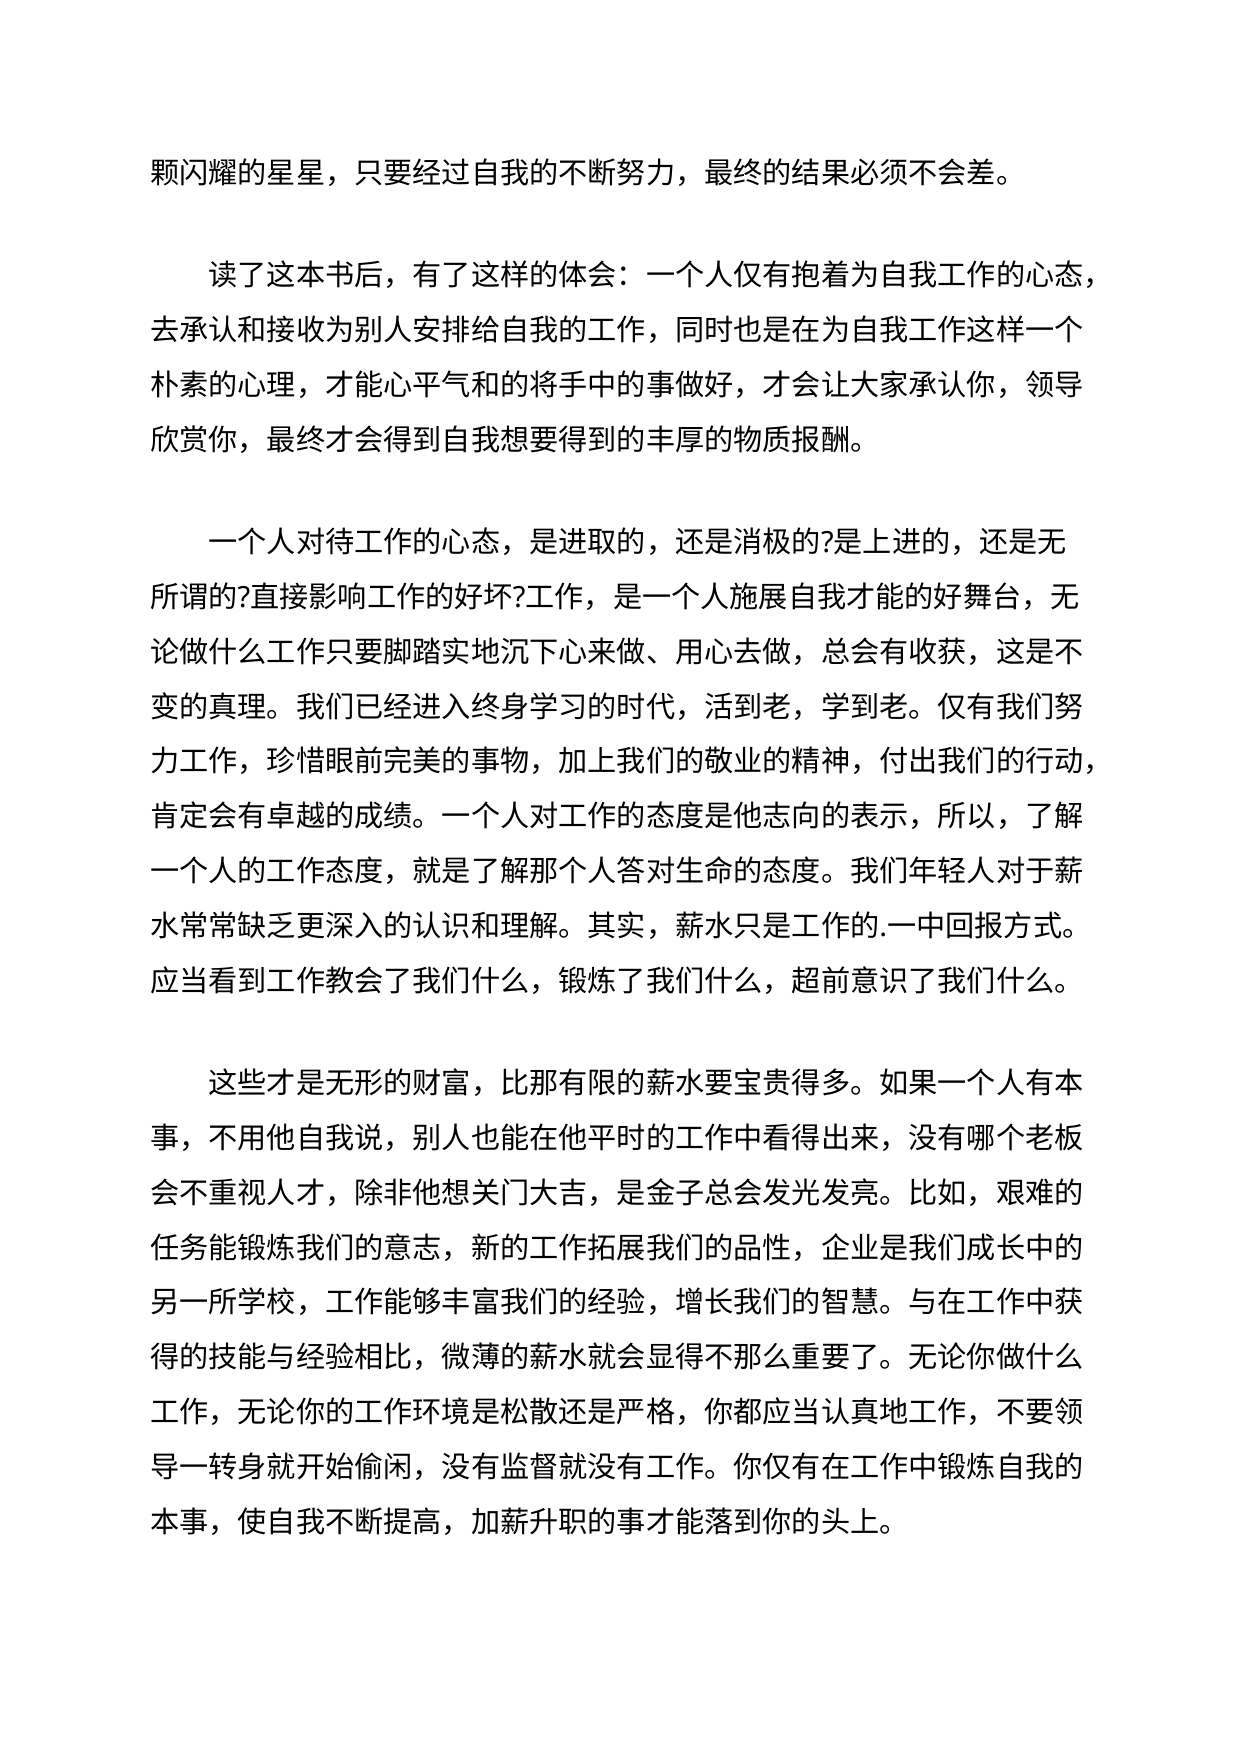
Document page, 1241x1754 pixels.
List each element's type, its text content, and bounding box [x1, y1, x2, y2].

text 读了这本书后，有了这样的体会：一个人仅有抱着为自我工作的心态，去承认和接收为别人安排给自我的工作，同时也是在为自我工作这样一个朴素的心理，才能心平气和的将手中的事做好，才会让大家承认你，领导欣赏你，最终才会得到自我想要得到的丰厚的物质报酬。 [150, 252, 1090, 459]
text 一个人对待工作的心态，是进取的，还是消极的?是上进的，还是无所谓的?直接影响工作的好坏?工作，是一个人施展自我才能的好舞台，无论做什么工作只要脚踏实地沉下心来做、用心去做，总会有收获，这是不变的真理。我们已经进入终身学习的时代，活到老，学到老。仅有我们努力工作，珍惜眼前完美的事物，加上我们的敬业的精神，付出我们的行动，肯定会有卓越的成绩。一个人对工作的态度是他志向的表示，所以，了解一个人的工作态度，就是了解那个人答对生命的态度。我们年轻人对于薪水常常缺乏更深入的认识和理解。其实，薪水只是工作的.一中回报方式。应当看到工作教会了我们什么，锻炼了我们什么，超前意识了我们什么。 [150, 518, 1090, 1000]
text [150, 150, 1090, 192]
text 这些才是无形的财富，比那有限的薪水要宝贵得多。如果一个人有本事，不用他自我说，别人也能在他平时的工作中看得出来，没有哪个老板会不重视人才，除非他想关门大吉，是金子总会发光发亮。比如，艰难的任务能锻炼我们的意志，新的工作拓展我们的品性，企业是我们成长中的另一所学校，工作能够丰富我们的经验，增长我们的智慧。与在工作中获得的技能与经验相比，微薄的薪水就会显得不那么重要了。无论你做什么工作，无论你的工作环境是松散还是严格，你都应当认真地工作，不要领导一转身就开始偷闲，没有监督就没有工作。你仅有在工作中锻炼自我的本事，使自我不断提高，加薪升职的事才能落到你的头上。 [150, 1059, 1090, 1541]
